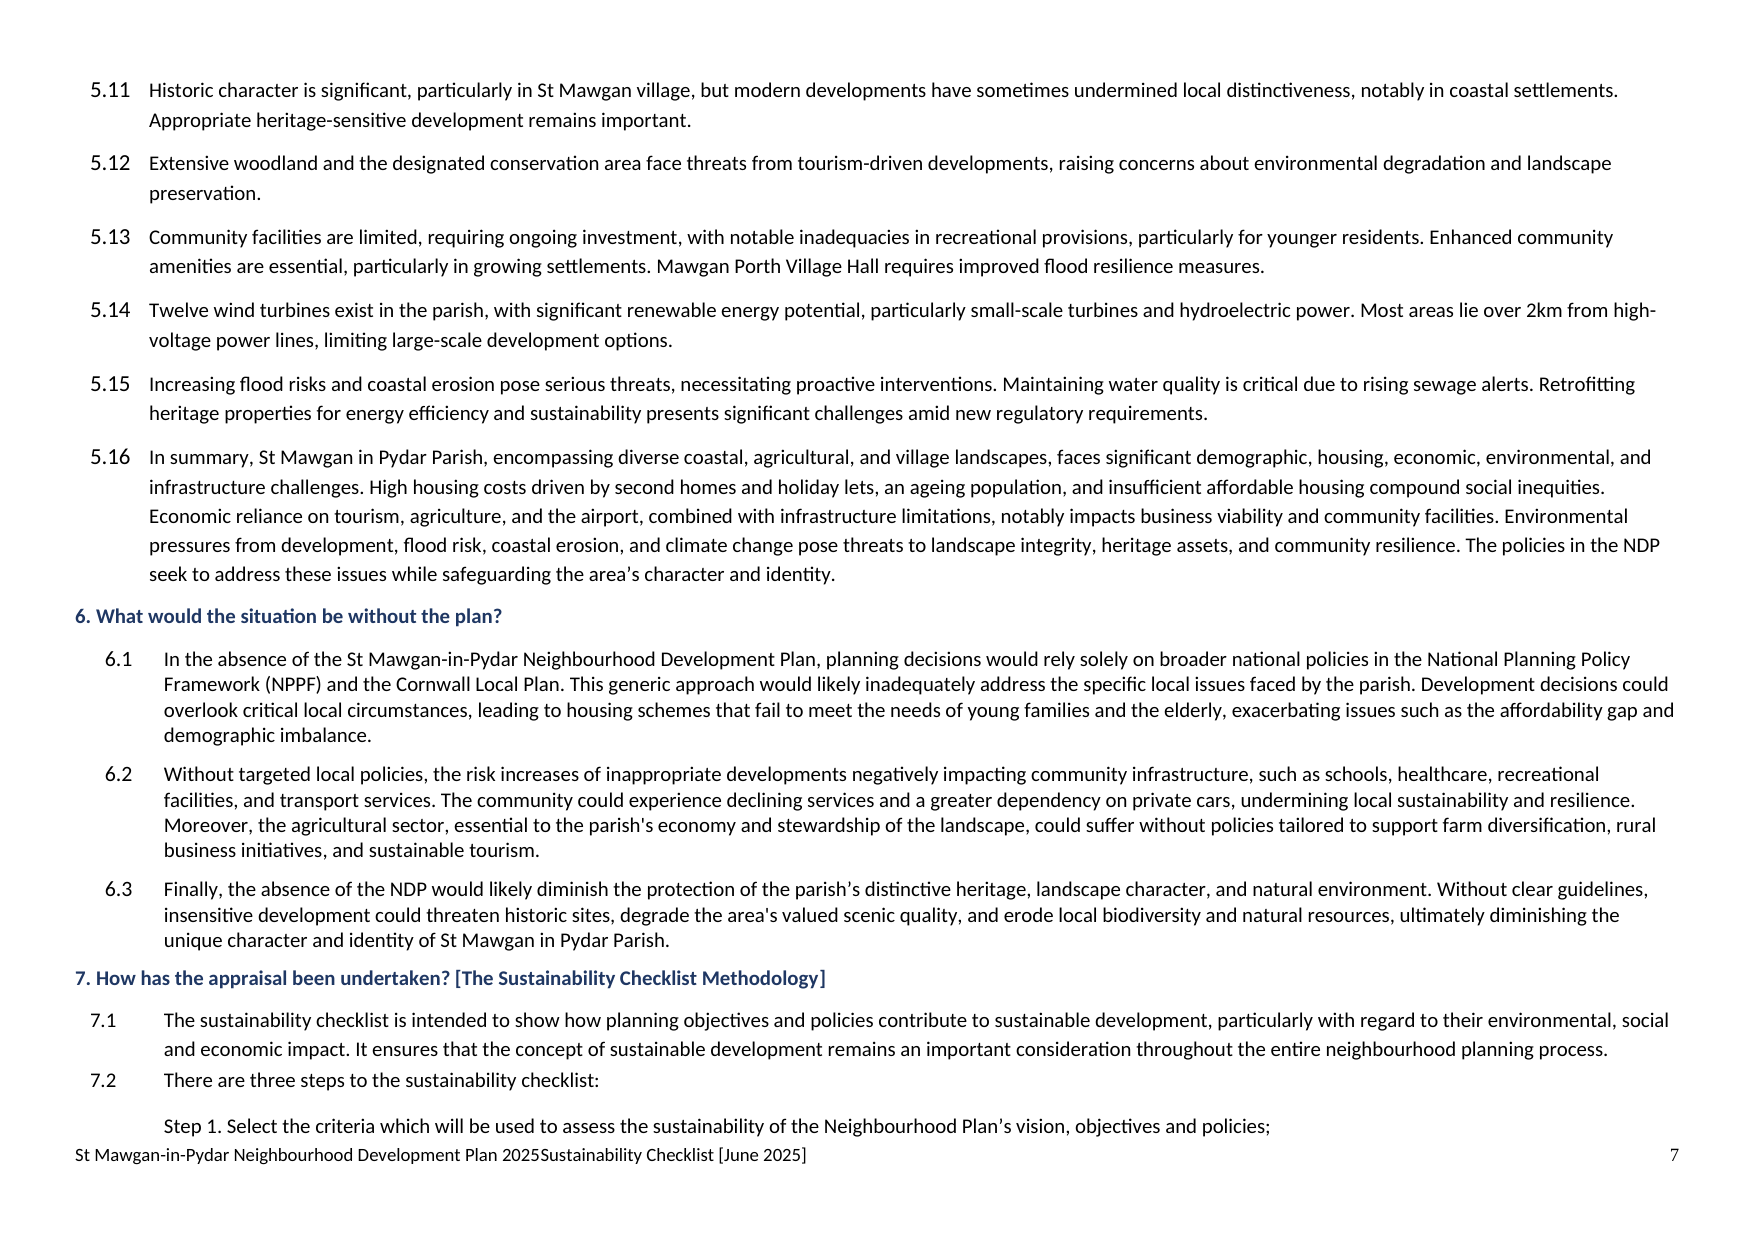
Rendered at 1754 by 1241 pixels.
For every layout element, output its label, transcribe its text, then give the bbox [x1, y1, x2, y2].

subtitle 6. What would the situation be without the plan? [75, 603, 1679, 628]
list In the absence of the St Mawgan-in-Pydar Neighbourhood Development Plan, planning decisions would rely solely on broader national policies in the National Planning Policy Framework (NPPF) and the Cornwall Local Plan. This generic approach would likely inadequately address the specific local issues faced by the parish. Development decisions could overlook critical local circumstances, leading to housing schemes that fail to meet the needs of young families and the elderly, exacerbating issues such as the affordability gap and demographic imbalance. [104, 645, 1679, 748]
list Twelve wind turbines exist in the parish, with significant renewable energy potential, particularly small-scale turbines and hydroelectric power. Most areas lie over 2km from high-voltage power lines, limiting large-scale development options. [90, 295, 1679, 352]
list Without targeted local policies, the risk increases of inappropriate developments negatively impacting community infrastructure, such as schools, healthcare, recreational facilities, and transport services. The community could experience declining services and a greater dependency on private cars, undermining local sustainability and resilience. Moreover, the agricultural sector, essential to the parish's economy and stewardship of the landscape, could suffer without policies tailored to support farm diversification, rural business initiatives, and sustainable tourism. [104, 760, 1679, 863]
list The sustainability checklist is intended to show how planning objectives and policies contribute to sustainable development, particularly with regard to their environmental, social and economic impact. It ensures that the concept of sustainable development remains an important consideration throughout the entire neighbourhood planning process. [90, 1007, 1679, 1062]
list In summary, St Mawgan in Pydar Parish, encompassing diverse coastal, agricultural, and village landscapes, faces significant demographic, housing, economic, environmental, and infrastructure challenges. High housing costs driven by second homes and holiday lets, an ageing population, and insufficient affordable housing compound social inequities. Economic reliance on tourism, agriculture, and the airport, combined with infrastructure limitations, notably impacts business viability and community facilities. Environmental pressures from development, flood risk, coastal erosion, and climate change pose threats to landscape integrity, heritage assets, and community resilience. The policies in the NDP seek to address these issues while safeguarding the area’s character and identity. [90, 442, 1679, 587]
subtitle 7. How has the appraisal been undertaken? [The Sustainability Checklist Methodology] [75, 966, 1679, 991]
text Step 1. Select the criteria which will be used to assess the sustainability of the Neighbourhood Plan’s vision, objectives and policies; [164, 1111, 1679, 1139]
list Historic character is significant, particularly in St Mawgan village, but modern developments have sometimes undermined local distinctiveness, notably in coastal settlements. Appropriate heritage-sensitive development remains important. [90, 75, 1679, 132]
list Finally, the absence of the NDP would likely diminish the protection of the parish’s distinctive heritage, landscape character, and natural environment. Without clear guidelines, insensitive development could threaten historic sites, degrade the area's valued scenic quality, and erode local biodiversity and natural resources, ultimately diminishing the unique character and identity of St Mawgan in Pydar Parish. [104, 876, 1679, 953]
list Increasing flood risks and coastal erosion pose serious threats, necessitating proactive interventions. Maintaining water quality is critical due to rising sewage alerts. Retrofitting heritage properties for energy efficiency and sustainability presents significant challenges amid new regulatory requirements. [90, 369, 1679, 426]
list There are three steps to the sustainability checklist: [90, 1066, 1679, 1094]
list Extensive woodland and the designated conservation area face threats from tourism-driven developments, raising concerns about environmental degradation and landscape preservation. [90, 148, 1679, 206]
list Community facilities are limited, requiring ongoing investment, with notable inadequacies in recreational provisions, particularly for younger residents. Enhanced community amenities are essential, particularly in growing settlements. Mawgan Porth Village Hall requires improved flood resilience measures. [90, 222, 1679, 279]
